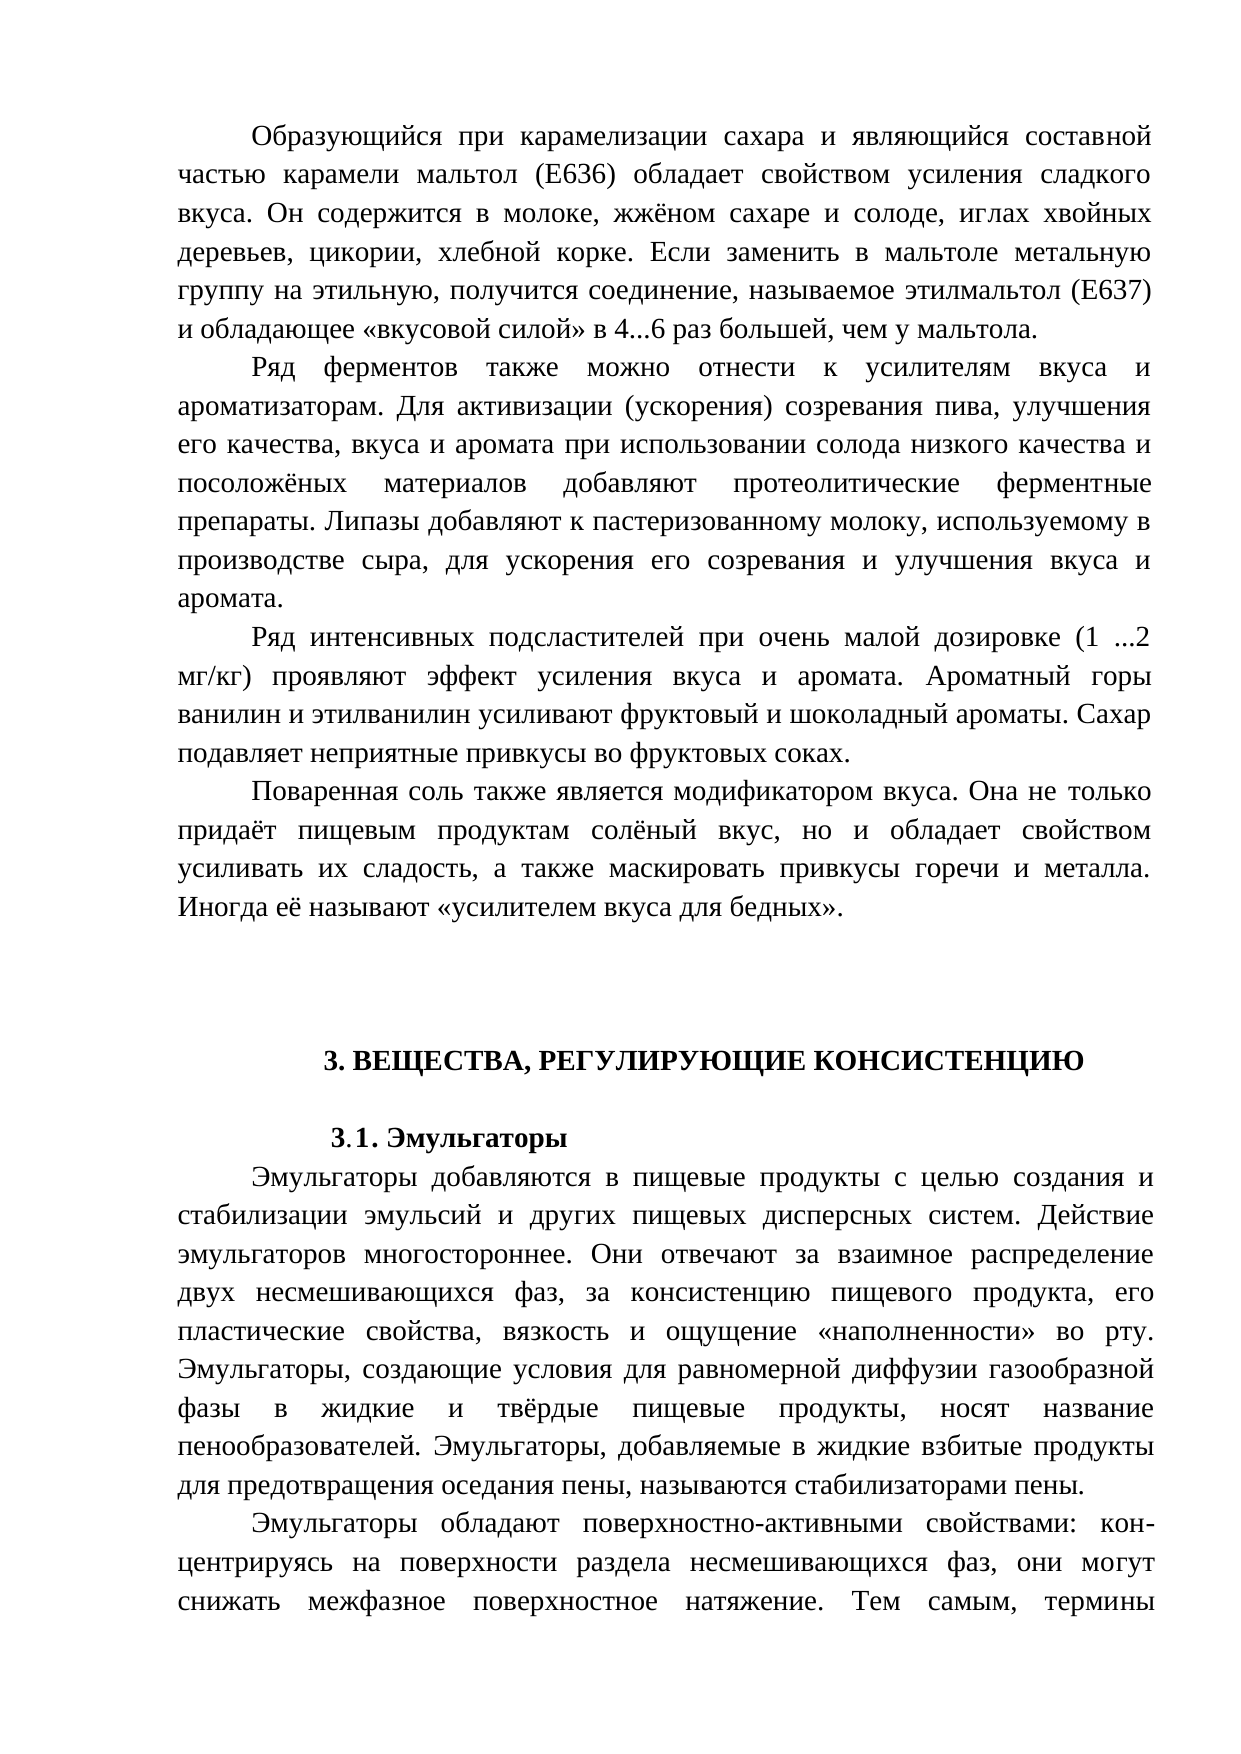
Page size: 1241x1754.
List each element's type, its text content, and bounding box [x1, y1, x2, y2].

text Поваренная соль также является модификатором вкуса. Она не только придаёт пищевым продуктам солёный вкус, но и обладает свойством усиливать их сладость, а также маскировать привкусы горечи и металла. Иногда её называют «усилителем вкуса для бедных». [177, 773, 1152, 922]
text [177, 1506, 1155, 1616]
text Ряд ферментов также можно отнести к усилителям вкуса и ароматизаторам. Для активизации (ускорения) созревания пива, улучшения его качества, вкуса и аромата при использовании солода низкого качества и посоложёных материалов добавляют протеолитические ферментные препараты. Липазы добавляют к пастеризованному молоку, используемому в производстве сыра, для ускорения его созревания и улучшения вкуса и аромата. [177, 349, 1152, 614]
text Ряд интенсивных подсластителей при очень малой дозировке (1 ...2 мг/кг) проявляют эффект усиления вкуса и аромата. Ароматный горы ванилин и этилванилин усиливают фруктовый и шоколадный ароматы. Сахар подавляет неприятные привкусы во фруктовых соках. [177, 619, 1152, 768]
text Образующийся при карамелизации сахара и являющийся составной частью карамели мальтол (Е636) обладает свойством усиления сладкого вкуса. Он содержится в молоке, жжёном сахаре и солоде, иглах хвойных деревьев, цикории, хлебной корке. Если заменить в мальтоле метальную группу на этильную, получится соединение, называемое этилмальтол (Е637) и обладающее «вкусовой силой» в 4...6 раз большей, чем у мальтола. [177, 118, 1152, 344]
text 3.1. Эмульгаторы [257, 1120, 1155, 1154]
text Эмульгаторы добавляются в пищевые продукты с целью создания и стабилизации эмульсий и других пищевых дисперсных систем. Действие эмульгаторов многостороннее. Они отвечают за взаимное распределение двух несмешивающихся фаз, за консистенцию пищевого продукта, его пластические свойства, вязкость и ощущение «наполненности» во рту. Эмульгаторы, создающие условия для равномерной диффузии газообразной фазы в жидкие и твёрдые пищевые продукты, носят название пенообразователей. Эмульгаторы, добавляемые в жидкие взбитые продукты для предотвращения оседания пены, называются стабилизаторами пены. [177, 1159, 1155, 1501]
text 3. ВЕЩЕСТВА, РЕГУЛИРУЮЩИЕ КОНСИСТЕНЦИЮ [224, 1043, 1155, 1077]
